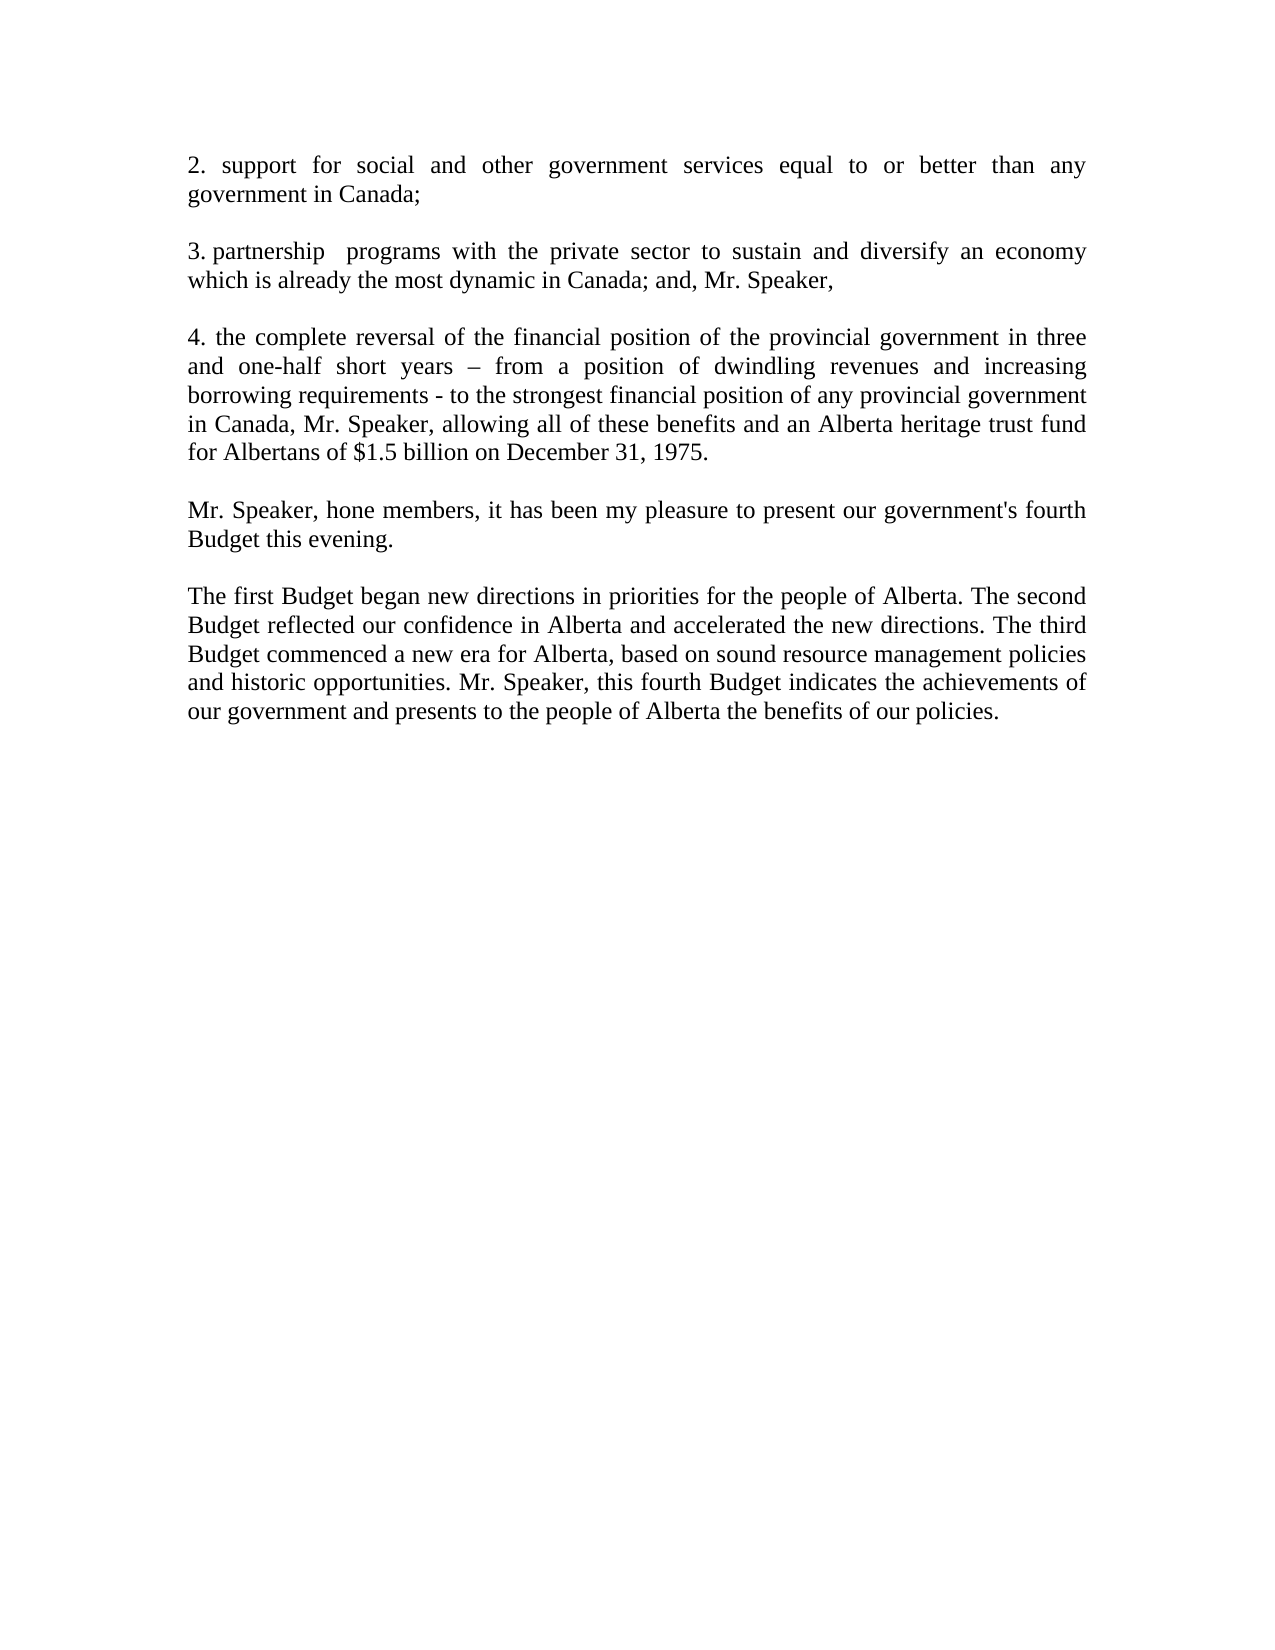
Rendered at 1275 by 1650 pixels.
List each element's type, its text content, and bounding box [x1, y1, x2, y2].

text 3. partnership programs with the private sector to sustain and diversify an economy which is already the most dynamic in Canada; and, Mr. Speaker, [187, 236, 1087, 294]
text The first Budget began new directions in priorities for the people of Alberta. The second Budget reflected our confidence in Alberta and accelerated the new directions. The third Budget commenced a new era for Alberta, based on sound resource management policies and historic opportunities. Mr. Speaker, this fourth Budget indicates the achievements of our government and presents to the people of Alberta the benefits of our policies. [187, 581, 1087, 725]
text 2. support for social and other government services equal to or better than any government in Canada; [187, 150, 1087, 207]
text 4. the complete reversal of the financial position of the provincial government in three and one-half short years – from a position of dwindling revenues and increasing borrowing requirements - to the strongest financial position of any provincial government in Canada, Mr. Speaker, allowing all of these benefits and an Alberta heritage trust fund for Albertans of $1.5 billion on December 31, 1975. [187, 322, 1087, 466]
text Mr. Speaker, hone members, it has been my pleasure to present our government's fourth Budget this evening. [187, 495, 1087, 552]
